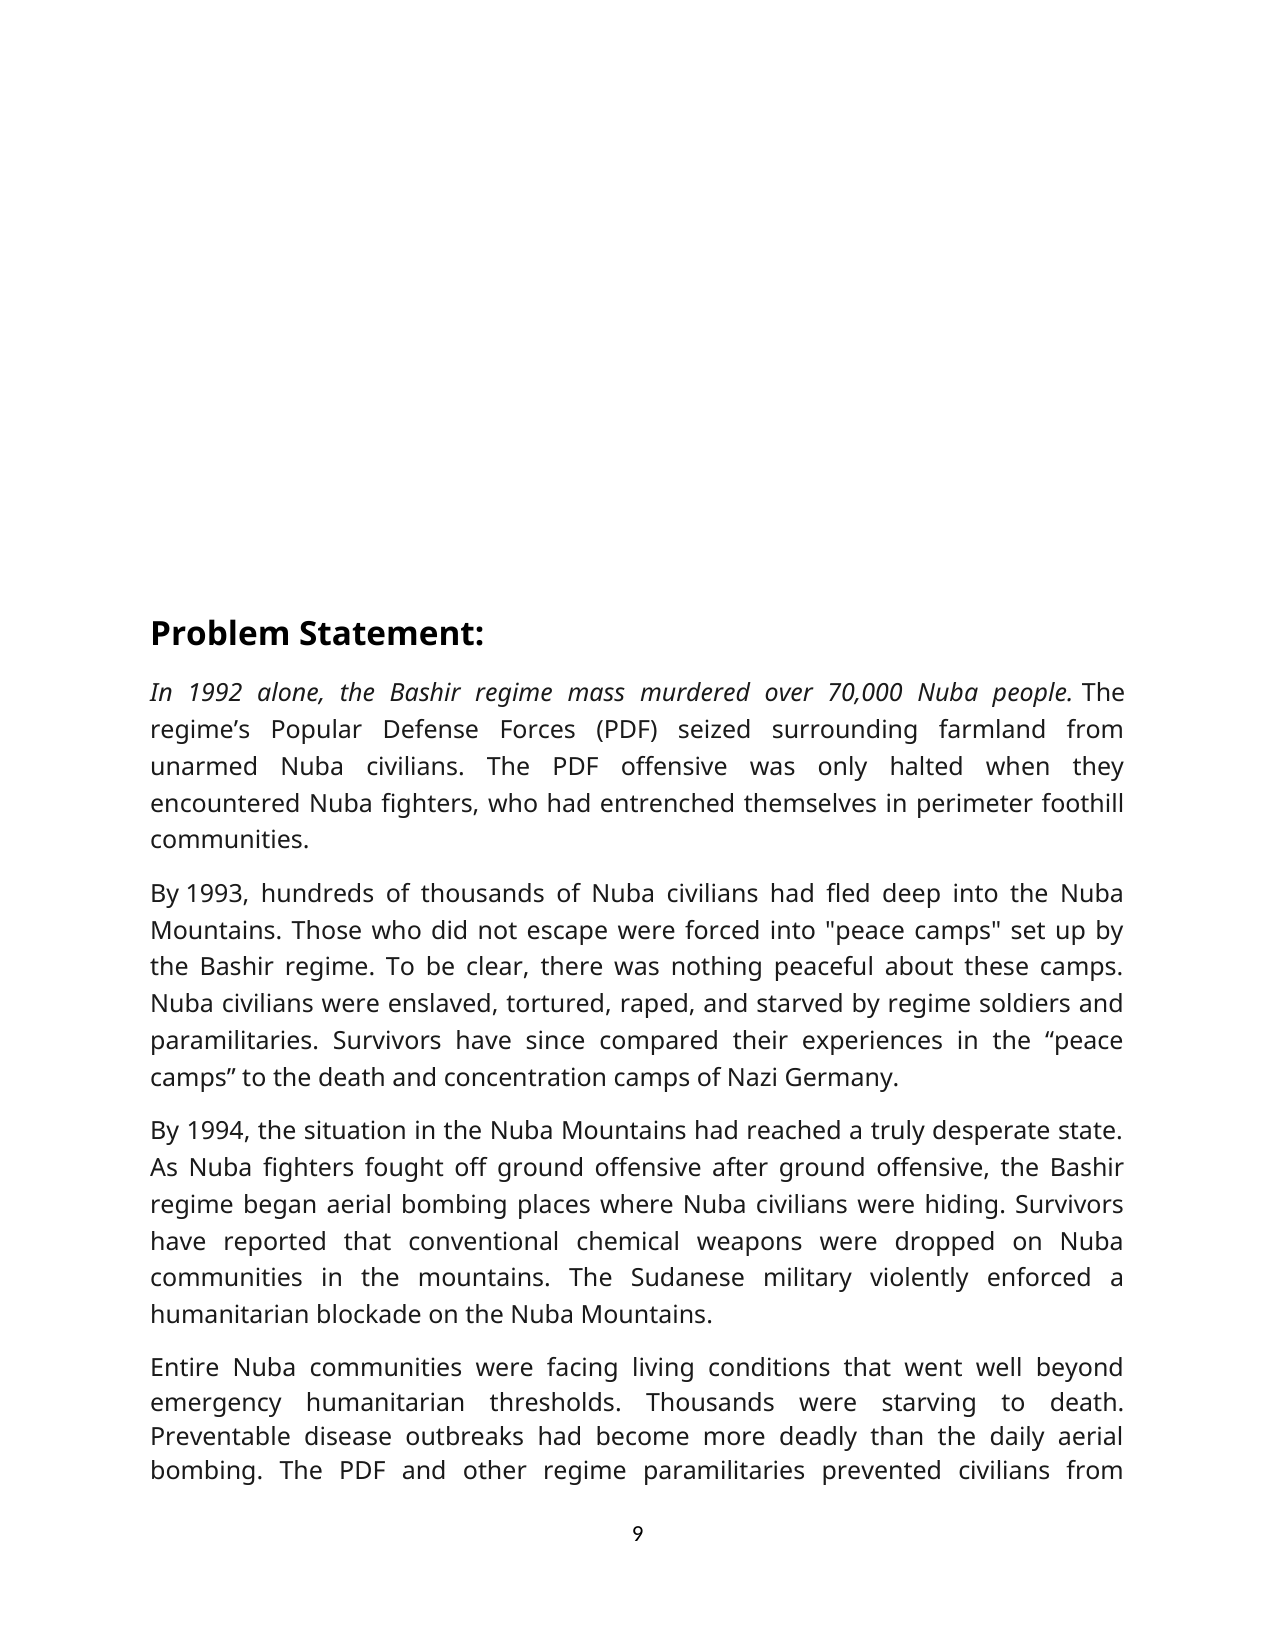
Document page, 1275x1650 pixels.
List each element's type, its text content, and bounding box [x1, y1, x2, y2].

text By 1994, the situation in the Nuba Mountains had reached a truly desperate state. As Nuba fighters fought off ground offensive after ground offensive, the Bashir regime began aerial bombing places where Nuba civilians were hiding. Survivors have reported that conventional chemical weapons were dropped on Nuba communities in the mountains. The Sudanese military violently enforced a humanitarian blockade on the Nuba Mountains. [150, 1294, 1125, 1331]
text In 1992 alone, the Bashir regime mass murdered over 70,000 Nuba people. The regime’s Popular Defense Forces (PDF) seized surrounding farmland from unarmed Nuba civilians. The PDF offensive was only halted when they encountered Nuba fighters, who had entrenched themselves in perimeter foothill communities. [150, 819, 1125, 856]
text By 1993, hundreds of thousands of Nuba civilians had fled deep into the Nuba Mountains. Those who did not escape were forced into "peace camps" set up by the Bashir regime. To be clear, there was nothing peaceful about these camps. Nuba civilians were enslaved, tortured, raped, and starved by regime soldiers and paramilitaries. Survivors have since compared their experiences in the “peace camps” to the death and concentration camps of Nazi Germany. [150, 1057, 1125, 1093]
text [150, 1350, 1125, 1486]
text Problem Statement: [150, 609, 1125, 655]
